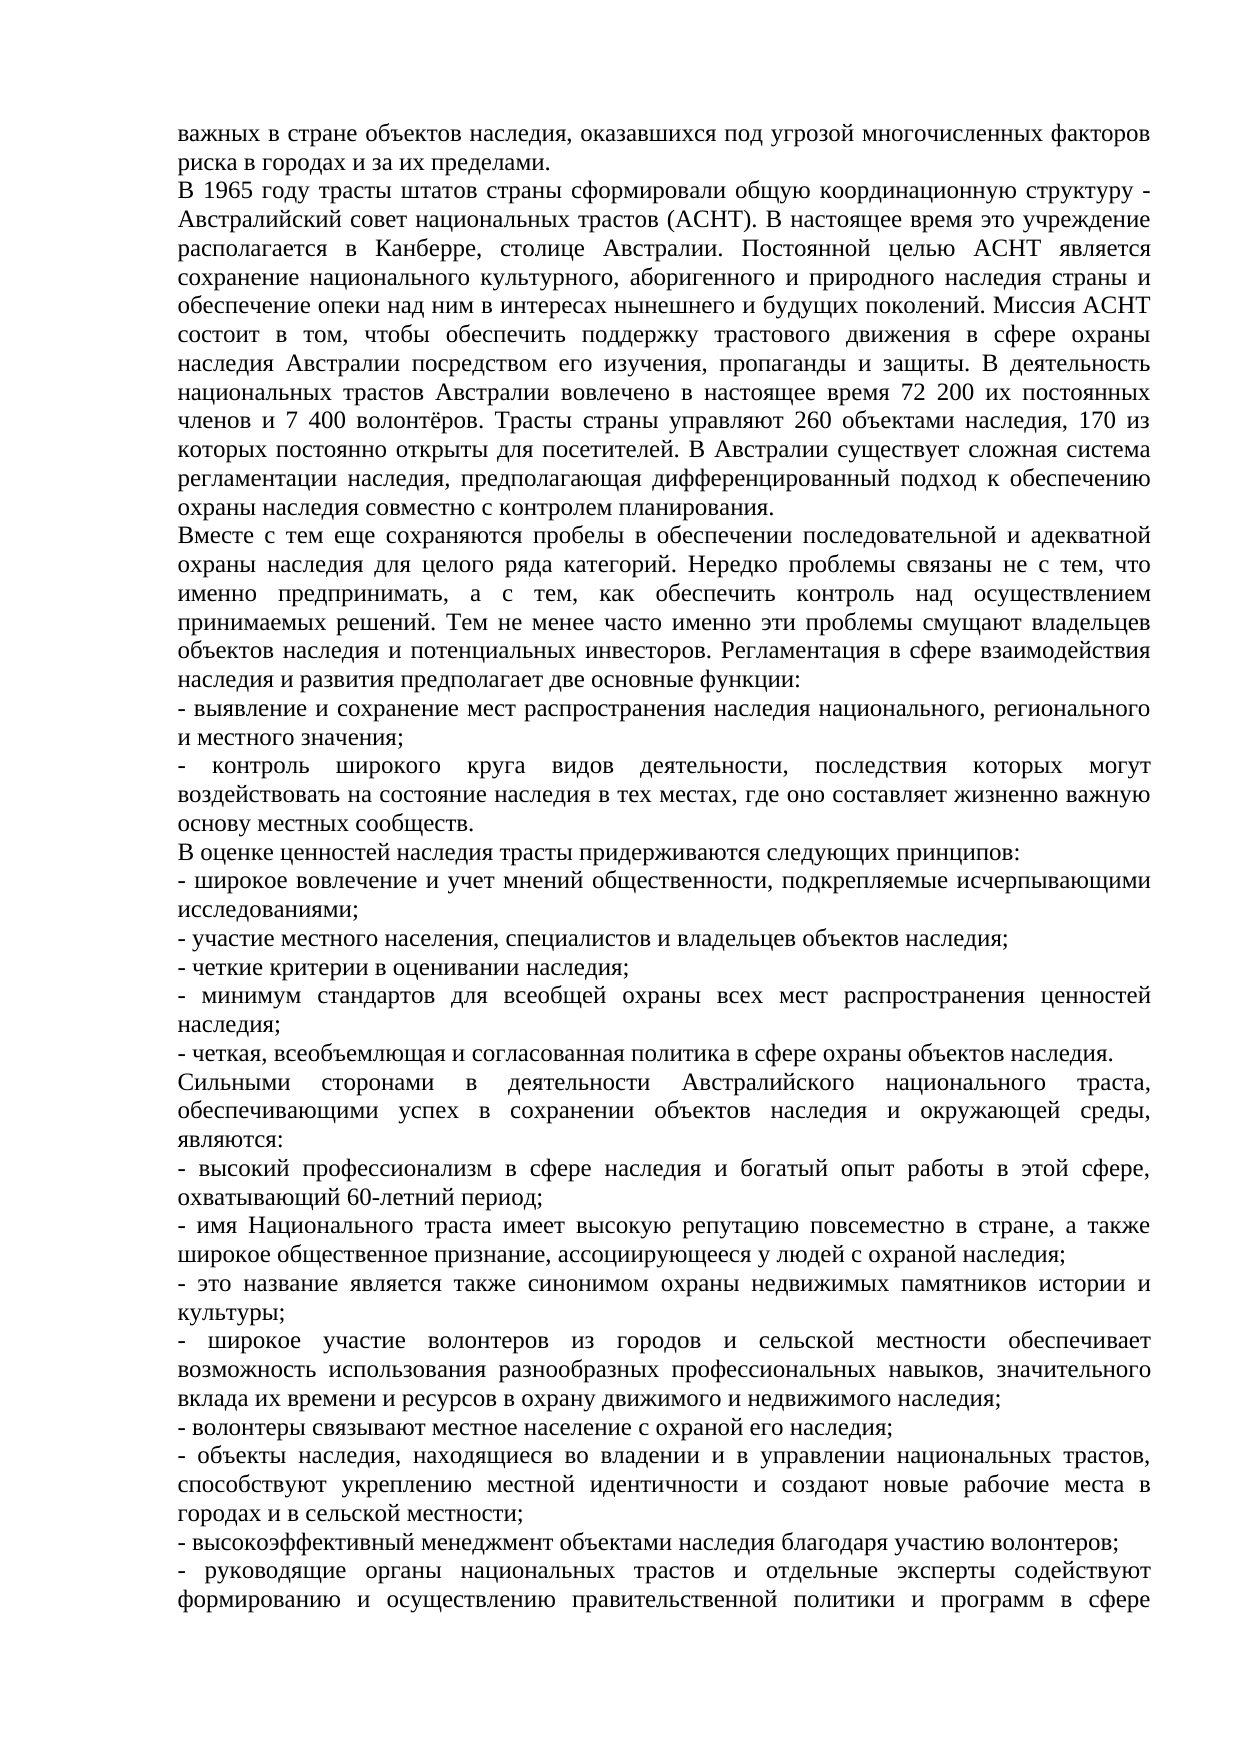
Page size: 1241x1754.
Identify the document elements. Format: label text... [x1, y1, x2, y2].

text В оценке ценностей наследия трасты придерживаются следующих принципов: [177, 837, 1152, 866]
text Вместе с тем еще сохраняются пробелы в обеспечении последовательной и адекватной охраны наследия для целого ряда категорий. Нередко проблемы связаны не с тем, что именно предпринимать, а с тем, как обеспечить контроль над осуществлением принимаемых решений. Тем не менее часто именно эти проблемы смущают владельцев объектов наследия и потенциальных инвесторов. Регламентация в сфере взаимодействия наследия и развития предполагает две основные функции: [177, 521, 1152, 693]
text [177, 118, 1152, 176]
text - высокоэффективный менеджмент объектами наследия благодаря участию волонтеров; [177, 1527, 1152, 1556]
text - высокий профессионализм в сфере наследия и богатый опыт работы в этой сфере, охватывающий 60-летний период; [177, 1153, 1152, 1211]
text - минимум стандартов для всеобщей охраны всех мест распространения ценностей наследия; [177, 981, 1152, 1038]
text - четкие критерии в оценивании наследия; [177, 952, 1152, 981]
text - четкая, всеобъемлющая и согласованная политика в сфере охраны объектов наследия. [177, 1038, 1152, 1067]
text - контроль широкого круга видов деятельности, последствия которых могут воздействовать на состояние наследия в тех местах, где оно составляет жизненно важную основу местных сообществ. [177, 751, 1152, 837]
text - это название является также синонимом охраны недвижимых памятников истории и культуры; [177, 1268, 1152, 1326]
text - широкое участие волонтеров из городов и сельской местности обеспечивает возможность использования разнообразных профессиональных навыков, значительного вклада их времени и ресурсов в охрану движимого и недвижимого наследия; [177, 1326, 1152, 1412]
text - участие местного населения, специалистов и владельцев объектов наследия; [177, 923, 1152, 952]
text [177, 1556, 1152, 1613]
text - широкое вовлечение и учет мнений общественности, подкрепляемые исчерпывающими исследованиями; [177, 866, 1152, 923]
text Сильными сторонами в деятельности Австралийского национального траста, обеспечивающими успех в сохранении объектов наследия и окружающей среды, являются: [177, 1067, 1152, 1153]
text - выявление и сохранение мест распространения наследия национального, регионального и местного значения; [177, 693, 1152, 751]
text - объекты наследия, находящиеся во владении и в управлении национальных трастов, способствуют укреплению местной идентичности и создают новые рабочие места в городах и в сельской местности; [177, 1441, 1152, 1527]
text - имя Национального траста имеет высокую репутацию повсеместно в стране, а также широкое общественное признание, ассоциирующееся у людей с охраной наследия; [177, 1211, 1152, 1268]
text В 1965 году трасты штатов страны сформировали общую координационную структуру - Австралийский совет национальных трастов (АСНТ). В настоящее время это учреждение располагается в Канберре, столице Австралии. Постоянной целью АСНТ является сохранение национального культурного, аборигенного и природного наследия страны и обеспечение опеки над ним в интересах нынешнего и будущих поколений. Миссия АСНТ состоит в том, чтобы обеспечить поддержку трастового движения в сфере охраны наследия Австралии посредством его изучения, пропаганды и защиты. В деятельность национальных трастов Австралии вовлечено в настоящее время 72 200 их постоянных членов и 7 400 волонтёров. Трасты страны управляют 260 объектами наследия, 170 из которых постоянно открыты для посетителей. В Австралии существует сложная система регламентации наследия, предполагающая дифференцированный подход к обеспечению охраны наследия совместно с контролем планирования. [177, 176, 1152, 521]
text - волонтеры связывают местное население с охраной его наследия; [177, 1412, 1152, 1441]
